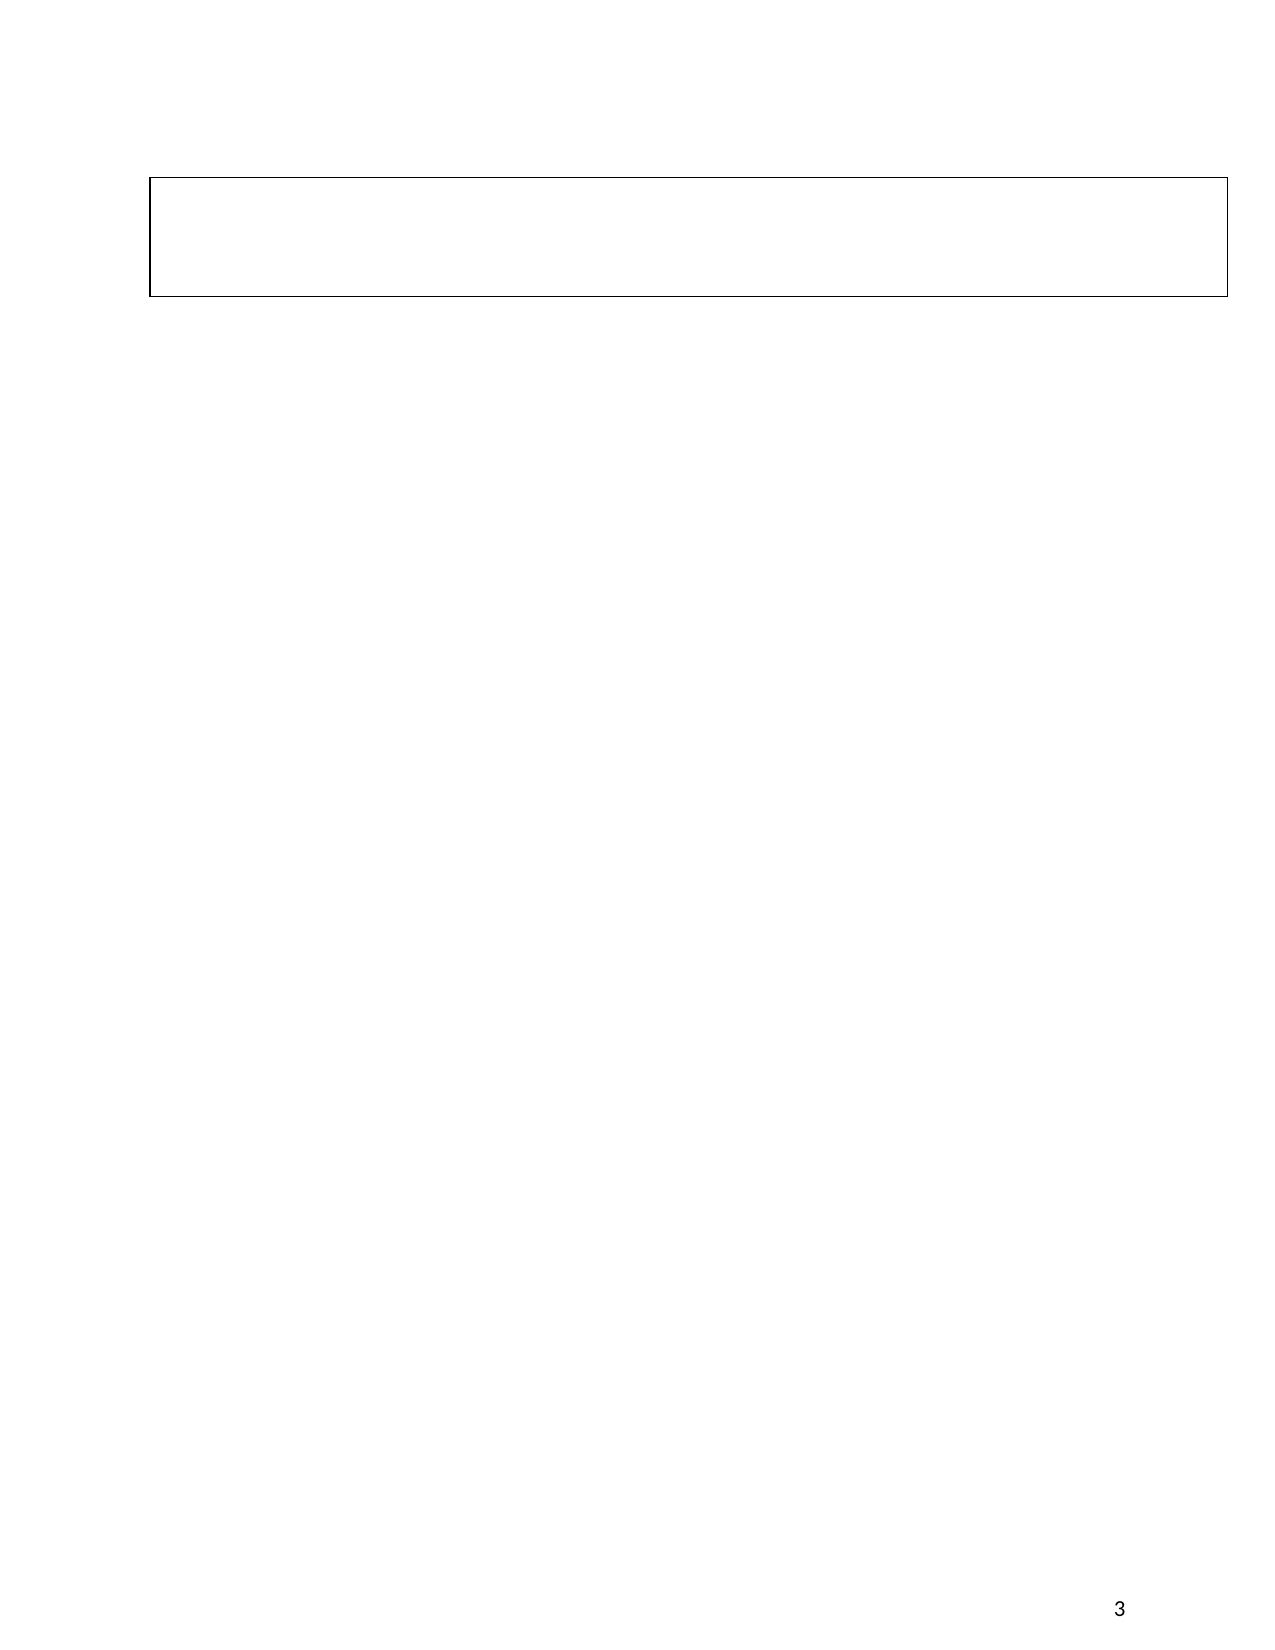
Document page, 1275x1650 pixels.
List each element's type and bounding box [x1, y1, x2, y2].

table_cell [151, 178, 1227, 296]
